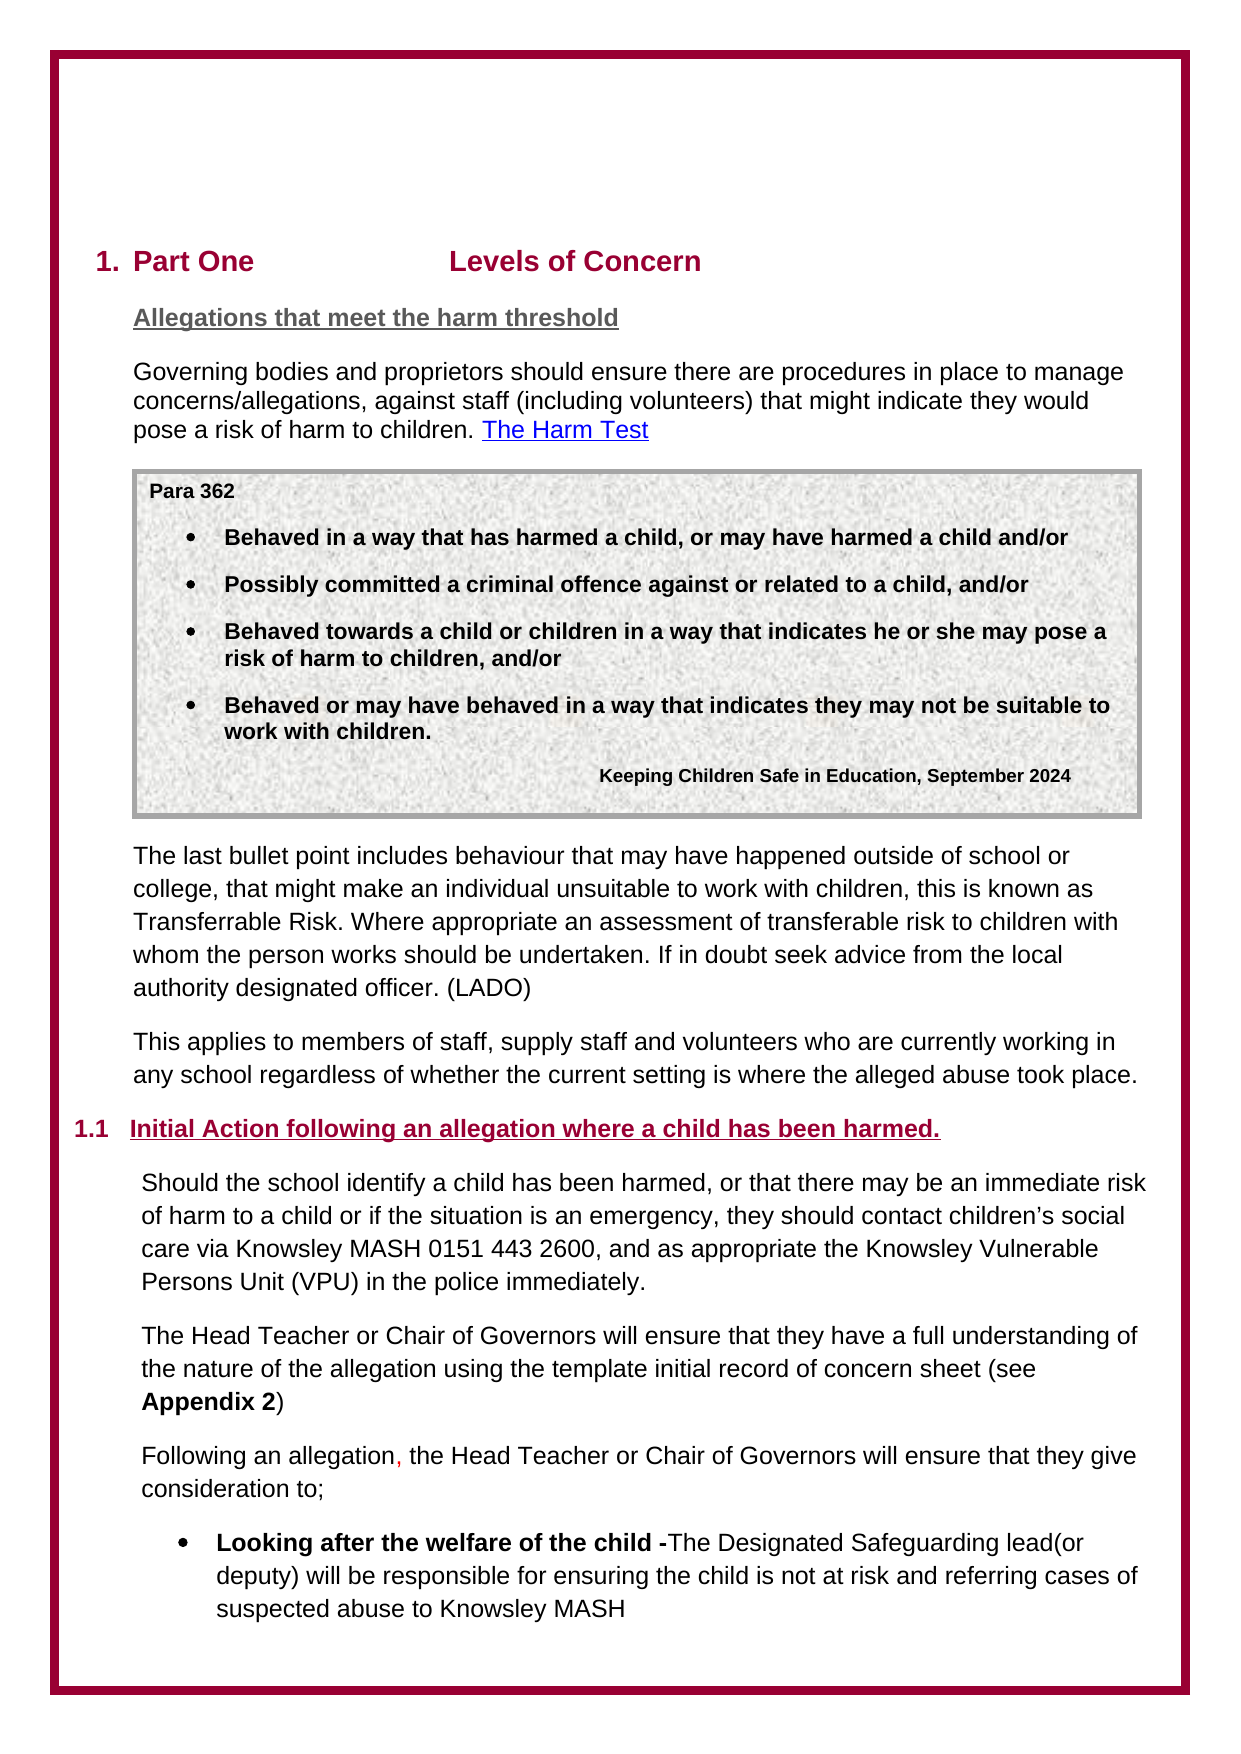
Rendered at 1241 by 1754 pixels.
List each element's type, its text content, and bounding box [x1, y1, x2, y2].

list Part One Levels of Concern [95, 244, 1152, 278]
text Allegations that meet the harm threshold [133, 303, 1152, 332]
text This applies to members of staff, supply staff and volunteers who are currently working in any school regardless of whether the current setting is where the alleged abuse took place. [133, 1027, 1152, 1089]
text Should the school identify a child has been harmed, or that there may be an immediate risk of harm to a child or if the situation is an emergency, they should contact children’s social care via Knowsley MASH 0151 443 2600, and as appropriate the Knowsley Vulnerable Persons Unit (VPU) in the police immediately. [141, 1168, 1152, 1296]
text The Head Teacher or Chair of Governors will ensure that they have a full understanding of the nature of the allegation using the template initial record of concern sheet (see Appendix 2) [141, 1321, 1152, 1416]
text The last bullet point includes behaviour that may have happened outside of school or college, that might make an individual unsuitable to work with children, this is known as Transferrable Risk. Where appropriate an assessment of transferable risk to children with whom the person works should be undertaken. If in doubt seek advice from the local authority designated officer. (LADO) [133, 841, 1152, 1002]
text Following an allegation, the Head Teacher or Chair of Governors will ensure that they give consideration to; [141, 1441, 1152, 1503]
list Looking after the welfare of the child -The Designated Safeguarding lead(or deputy) will be responsible for ensuring the child is not at risk and referring cases of suspected abuse to Knowsley MASH [178, 1528, 1152, 1623]
text Governing bodies and proprietors should ensure there are procedures in place to manage concerns/allegations, against staff (including volunteers) that might indicate they would pose a risk of harm to children. The Harm Test [133, 357, 1152, 443]
text 1.1 Initial Action following an allegation where a child has been harmed. [74, 1114, 1152, 1143]
picture [137, 474, 1137, 813]
